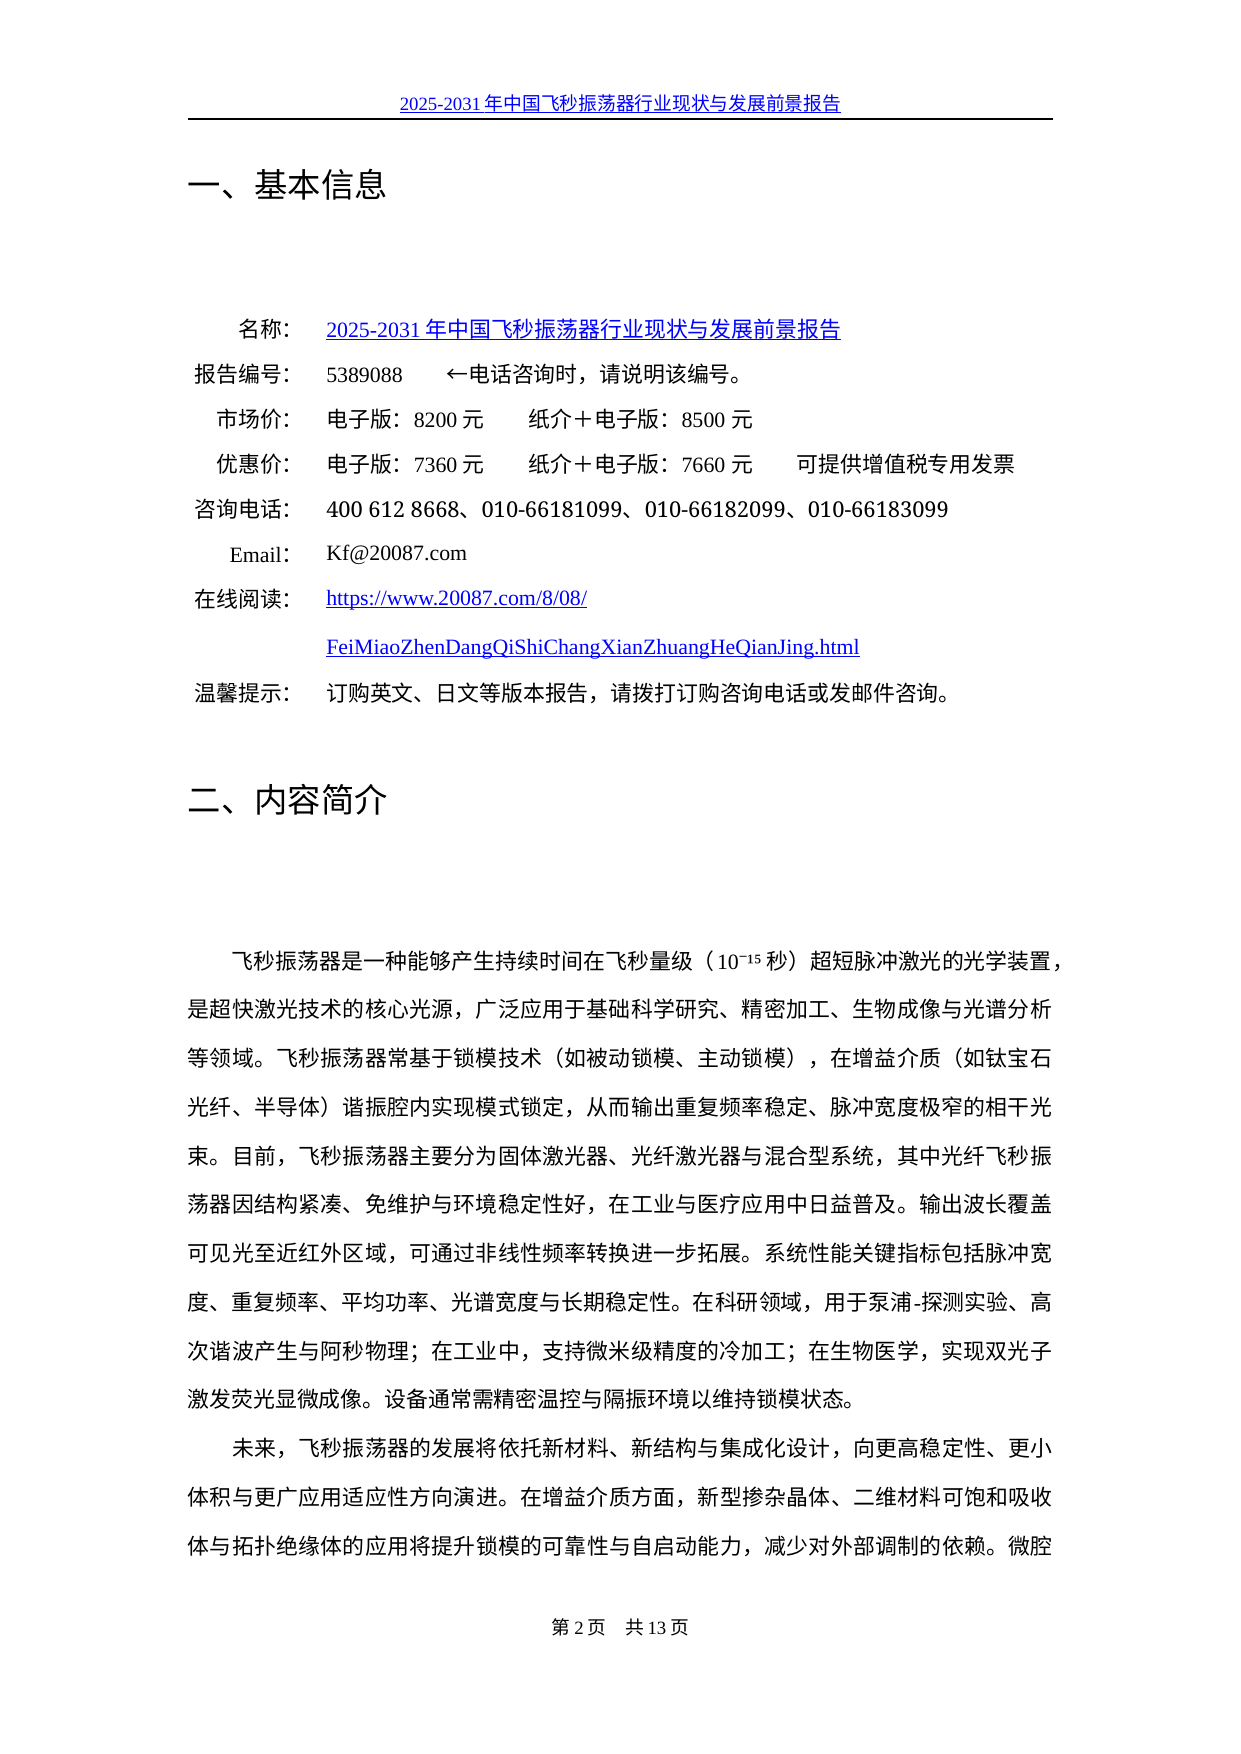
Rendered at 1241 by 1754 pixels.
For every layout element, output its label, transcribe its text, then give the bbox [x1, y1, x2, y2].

table_header 2025-2031年中国飞秒振荡器行业现状与发展前景报告 [315, 312, 1073, 357]
table_cell 优惠价： [167, 447, 315, 492]
table_cell [315, 582, 1073, 675]
table_cell 订购英文、日文等版本报告，请拨打订购咨询电话或发邮件咨询。 [315, 675, 1073, 720]
table_cell 在线阅读： [167, 582, 315, 675]
table_cell 5389088 ←电话咨询时，请说明该编号。 [315, 357, 1073, 402]
table_cell 报告编号： [167, 357, 315, 402]
table_header 名称： [167, 312, 315, 357]
table_cell 温馨提示： [167, 675, 315, 720]
table_cell Kf@20087.com [315, 537, 1073, 582]
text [187, 943, 1053, 1561]
table_cell 咨询电话： [167, 492, 315, 537]
title 一、基本信息 [187, 150, 1053, 215]
table_cell 电子版：8200 元 纸介＋电子版：8500 元 [315, 402, 1073, 447]
table_cell 电子版：7360 元 纸介＋电子版：7660 元 可提供增值税专用发票 [315, 447, 1073, 492]
table_cell 市场价： [167, 402, 315, 447]
title 二、内容简介 [187, 766, 1053, 831]
table_cell 400 612 8668、010-66181099、010-66182099、010-66183099 [315, 492, 1073, 537]
table_cell Email： [167, 537, 315, 582]
